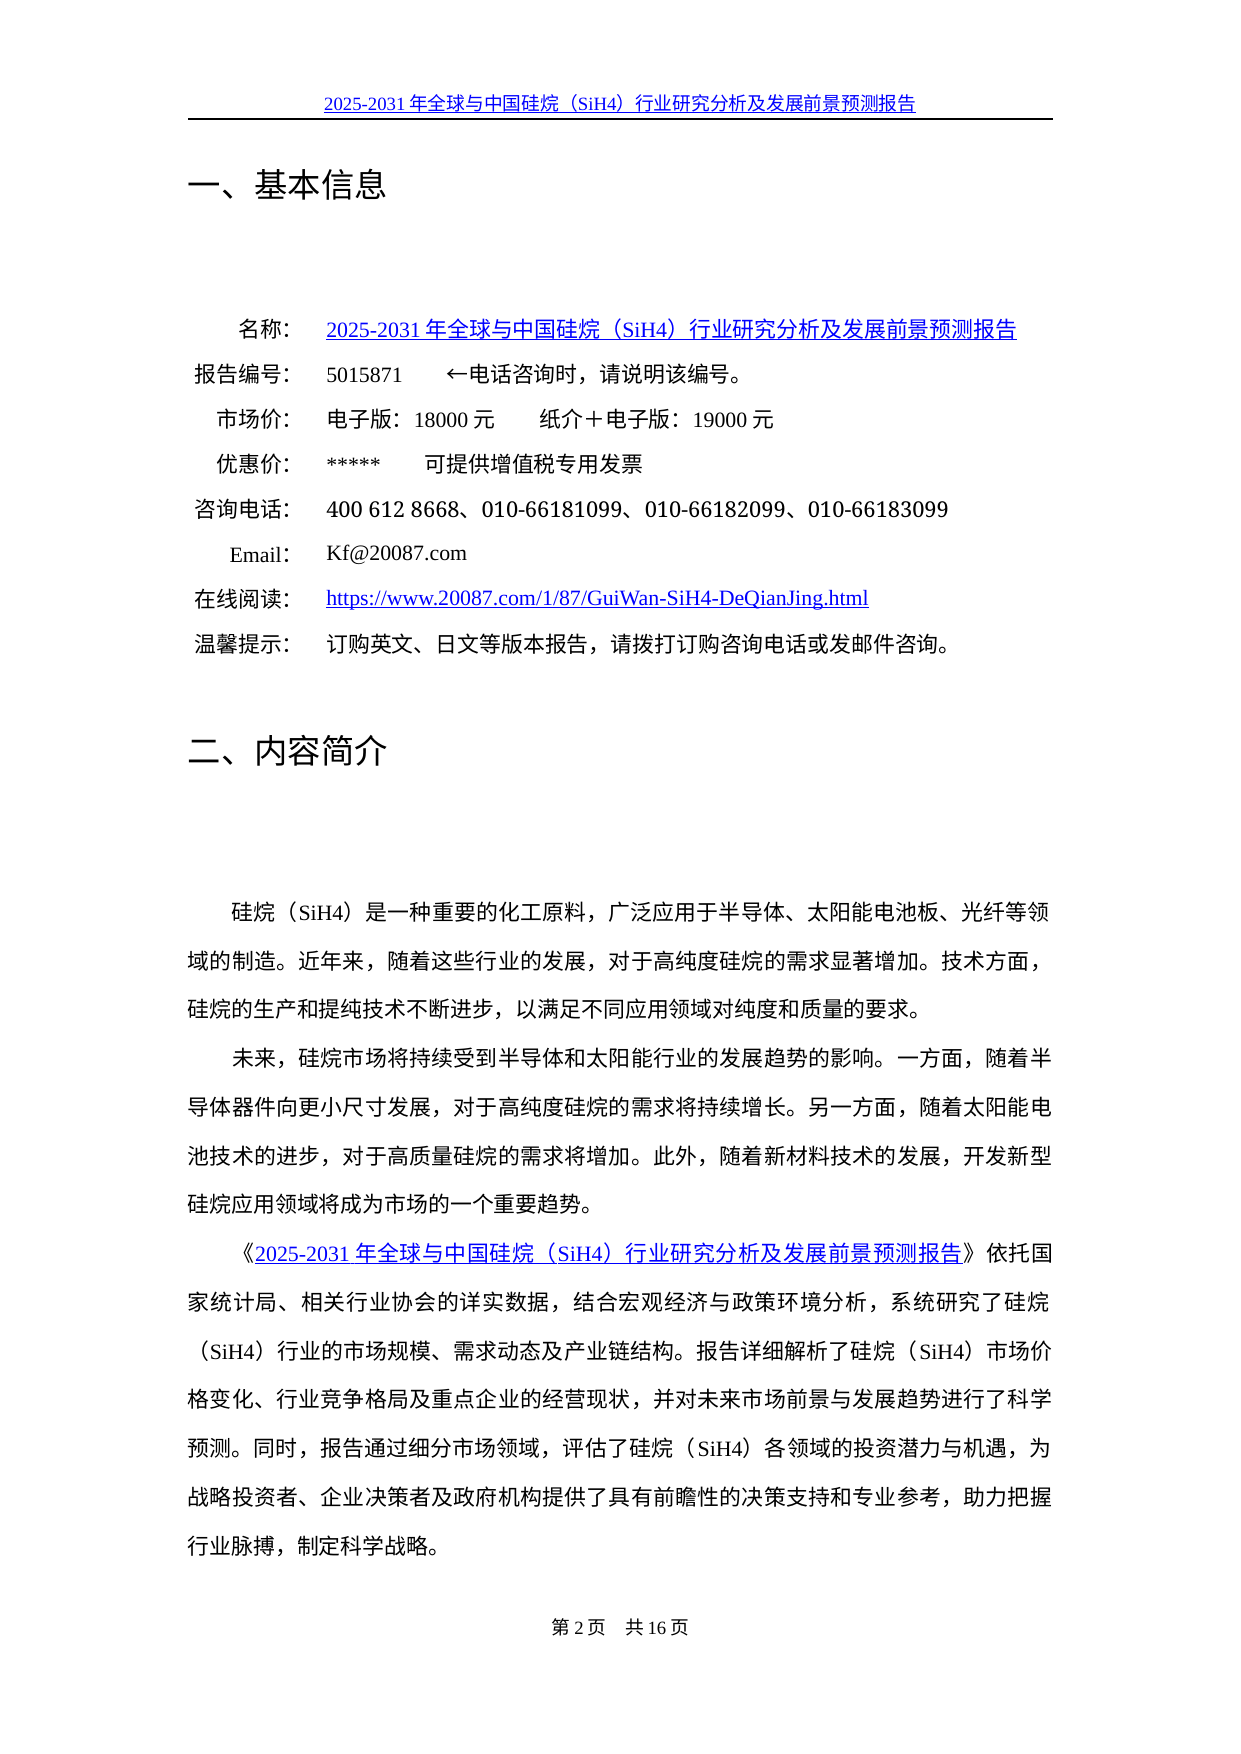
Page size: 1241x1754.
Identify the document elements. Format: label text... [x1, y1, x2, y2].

table_cell 电子版：18000 元 纸介＋电子版：19000 元 [315, 402, 1073, 447]
table_cell ***** 可提供增值税专用发票 [315, 447, 1073, 492]
table_cell 温馨提示： [167, 627, 315, 672]
table_cell 市场价： [167, 402, 315, 447]
table_cell Email： [167, 537, 315, 582]
table_cell [315, 582, 1073, 627]
table_cell 在线阅读： [167, 582, 315, 627]
table_header 名称： [167, 312, 315, 357]
table_cell 400 612 8668、010-66181099、010-66182099、010-66183099 [315, 492, 1073, 537]
table_cell 报告编号： [167, 357, 315, 402]
title 一、基本信息 [187, 150, 1053, 215]
table_cell 咨询电话： [167, 492, 315, 537]
table_cell 优惠价： [167, 447, 315, 492]
table_cell Kf@20087.com [315, 537, 1073, 582]
title 二、内容简介 [187, 717, 1053, 782]
table_cell 订购英文、日文等版本报告，请拨打订购咨询电话或发邮件咨询。 [315, 627, 1073, 672]
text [187, 894, 1053, 1561]
table_header 2025-2031年全球与中国硅烷（SiH4）行业研究分析及发展前景预测报告 [315, 312, 1073, 357]
table_cell 5015871 ←电话咨询时，请说明该编号。 [315, 357, 1073, 402]
